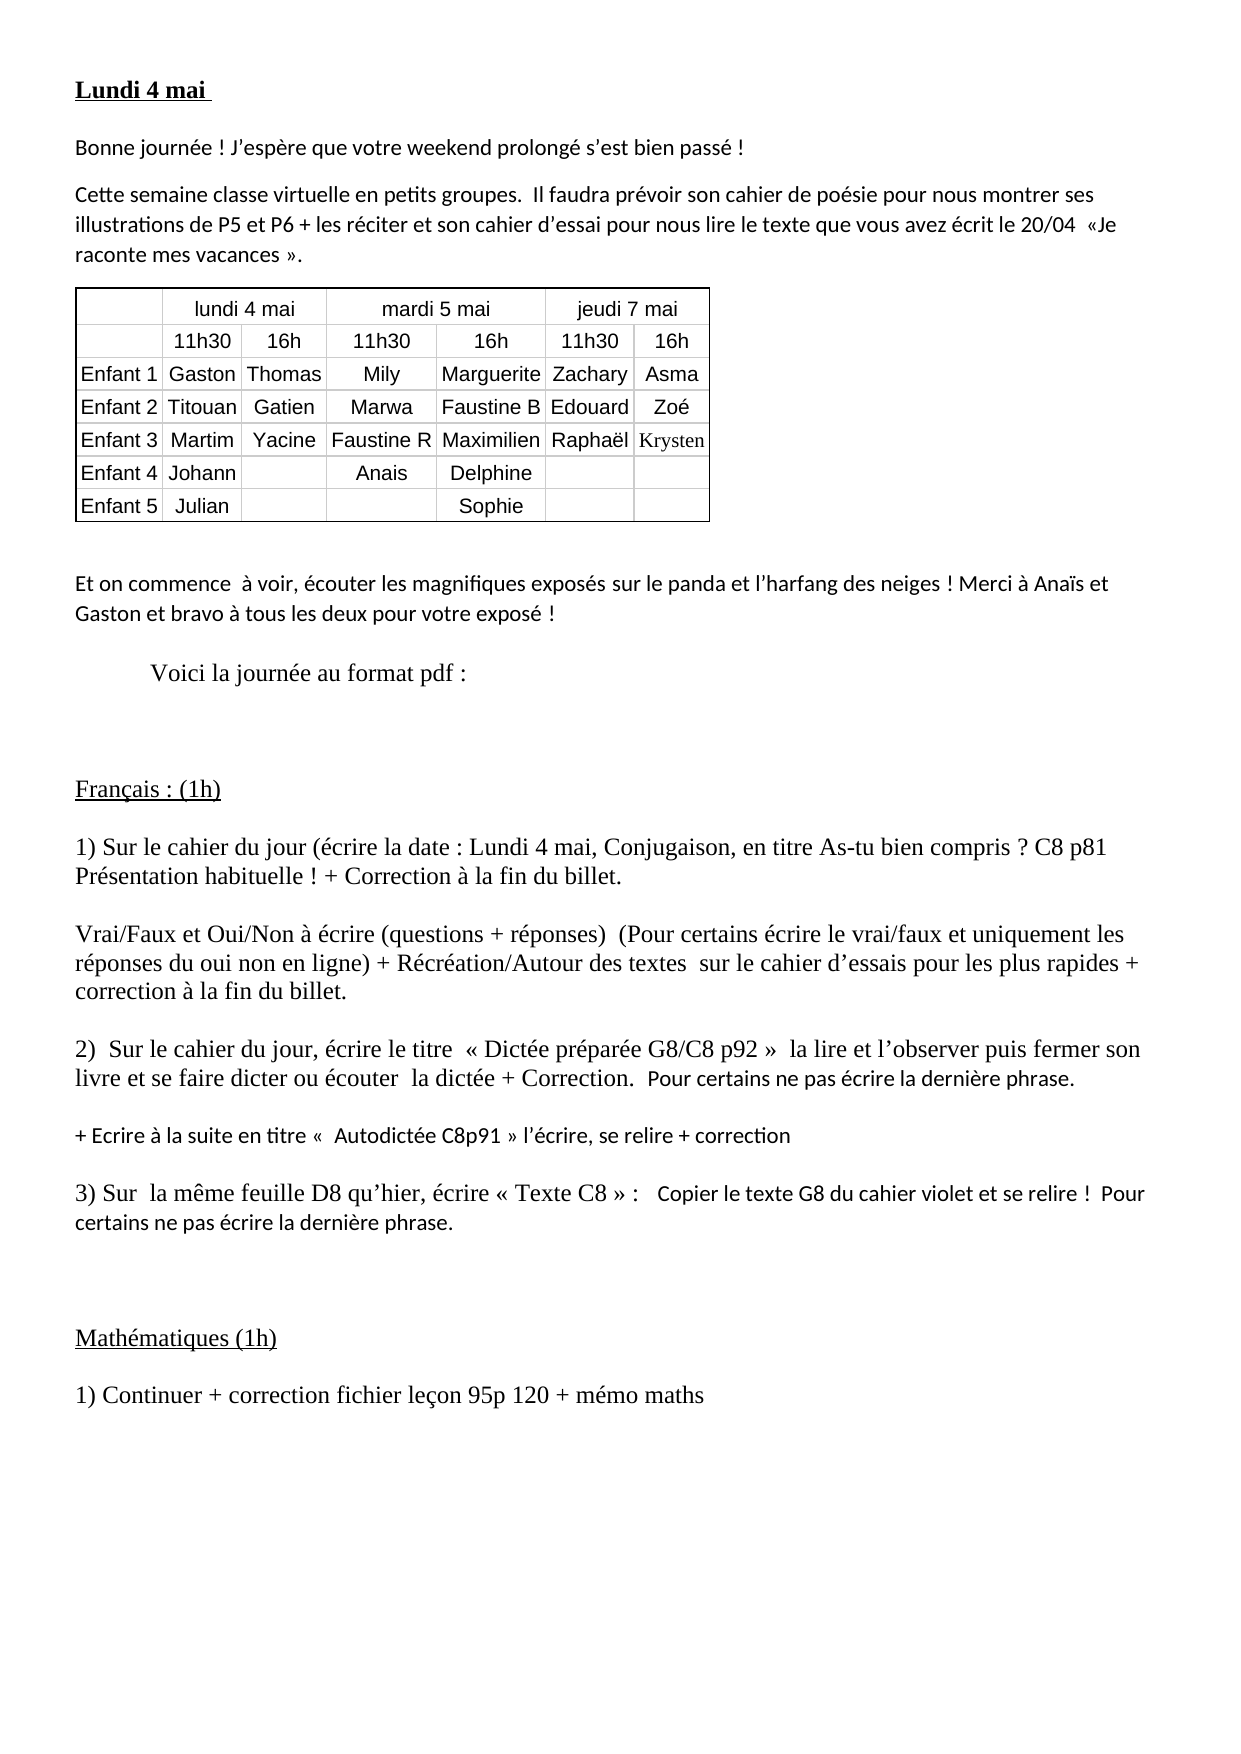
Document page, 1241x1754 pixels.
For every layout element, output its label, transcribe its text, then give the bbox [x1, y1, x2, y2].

table_cell Asma [635, 358, 709, 389]
table_cell [77, 325, 162, 356]
table_cell Zoé [635, 391, 709, 422]
table_cell [242, 457, 326, 488]
table_cell [546, 489, 633, 521]
table_cell [635, 489, 709, 521]
table_cell Enfant 2 [77, 391, 162, 422]
text Mathématiques (1h) [75, 1323, 1165, 1351]
table_cell [635, 457, 709, 488]
table_cell 16h [635, 325, 709, 356]
text + Ecrire à la suite en titre « Autodictée C8p91 » l’écrire, se relire + correction [75, 1121, 1165, 1149]
table_cell Krysten [635, 424, 709, 455]
table_cell Maximilien [437, 424, 545, 455]
table_cell Thomas [242, 358, 326, 389]
table_cell Julian [163, 489, 241, 521]
table_header lundi 4 mai [163, 289, 326, 324]
table_cell Enfant 3 [77, 424, 162, 455]
table_cell Sophie [437, 489, 545, 521]
table_cell [546, 457, 633, 488]
table_cell 16h [242, 325, 326, 356]
table_cell Mily [327, 358, 436, 389]
table_cell Yacine [242, 424, 326, 455]
text 1) Sur le cahier du jour (écrire la date : Lundi 4 mai, Conjugaison, en titre As-tu bien compris ? C8 p81 Présentation habituelle ! + Correction à la fin du billet. [75, 832, 1165, 890]
text Voici la journée au format pdf : [150, 658, 1165, 687]
text Bonne journée ! J’espère que votre weekend prolongé s’est bien passé ! [75, 133, 1165, 161]
text Cette semaine classe virtuelle en petits groupes. Il faudra prévoir son cahier de poésie pour nous montrer ses illustrations de P5 et P6 + les réciter et son cahier d’essai pour nous lire le texte que vous avez écrit le 20/04 «Je raconte mes vacances ». [75, 180, 1165, 268]
table_cell Gaston [163, 358, 241, 389]
table_cell Enfant 1 [77, 358, 162, 389]
table_header mardi 5 mai [327, 289, 545, 324]
table_cell [327, 489, 436, 521]
table_cell Marguerite [437, 358, 545, 389]
table_cell 11h30 [163, 325, 241, 356]
text 3) Sur la même feuille D8 qu’hier, écrire « Texte C8 » : Copier le texte G8 du cahier violet et se relire ! Pour certains ne pas écrire la dernière phrase. [75, 1178, 1165, 1236]
table_cell Anais [327, 457, 436, 488]
table_cell Enfant 4 [77, 457, 162, 488]
table_cell 11h30 [546, 325, 633, 356]
table_cell 16h [437, 325, 545, 356]
table_cell Zachary [546, 358, 633, 389]
text Lundi 4 mai [75, 75, 1165, 104]
table_cell Raphaël [546, 424, 633, 455]
table_cell Faustine R [327, 424, 436, 455]
table_cell Gatien [242, 391, 326, 422]
table_cell [242, 489, 326, 521]
table_cell Edouard [546, 391, 633, 422]
table_header [77, 289, 162, 324]
table_cell 11h30 [327, 325, 436, 356]
table_cell Titouan [163, 391, 241, 422]
table_header jeudi 7 mai [546, 289, 709, 324]
table_cell Faustine B [437, 391, 545, 422]
table_cell Martim [163, 424, 241, 455]
table_cell Marwa [327, 391, 436, 422]
text 2) Sur le cahier du jour, écrire le titre « Dictée préparée G8/C8 p92 » la lire et l’observer puis fermer son livre et se faire dicter ou écouter la dictée + Correction. Pour certains ne pas écrire la dernière phrase. [75, 1034, 1165, 1092]
table_cell Enfant 5 [77, 489, 162, 521]
text Français : (1h) [75, 774, 1165, 803]
table_cell Delphine [437, 457, 545, 488]
table_cell Johann [163, 457, 241, 488]
text Et on commence à voir, écouter les magnifiques exposés sur le panda et l’harfang des neiges ! Merci à Anaïs et Gaston et bravo à tous les deux pour votre exposé ! [75, 569, 1165, 627]
text 1) Continuer + correction fichier leçon 95p 120 + mémo maths [75, 1381, 1165, 1409]
text Vrai/Faux et Oui/Non à écrire (questions + réponses) (Pour certains écrire le vrai/faux et uniquement les réponses du oui non en ligne) + Récréation/Autour des textes sur le cahier d’essais pour les plus rapides + correction à la fin du billet. [75, 919, 1165, 1005]
